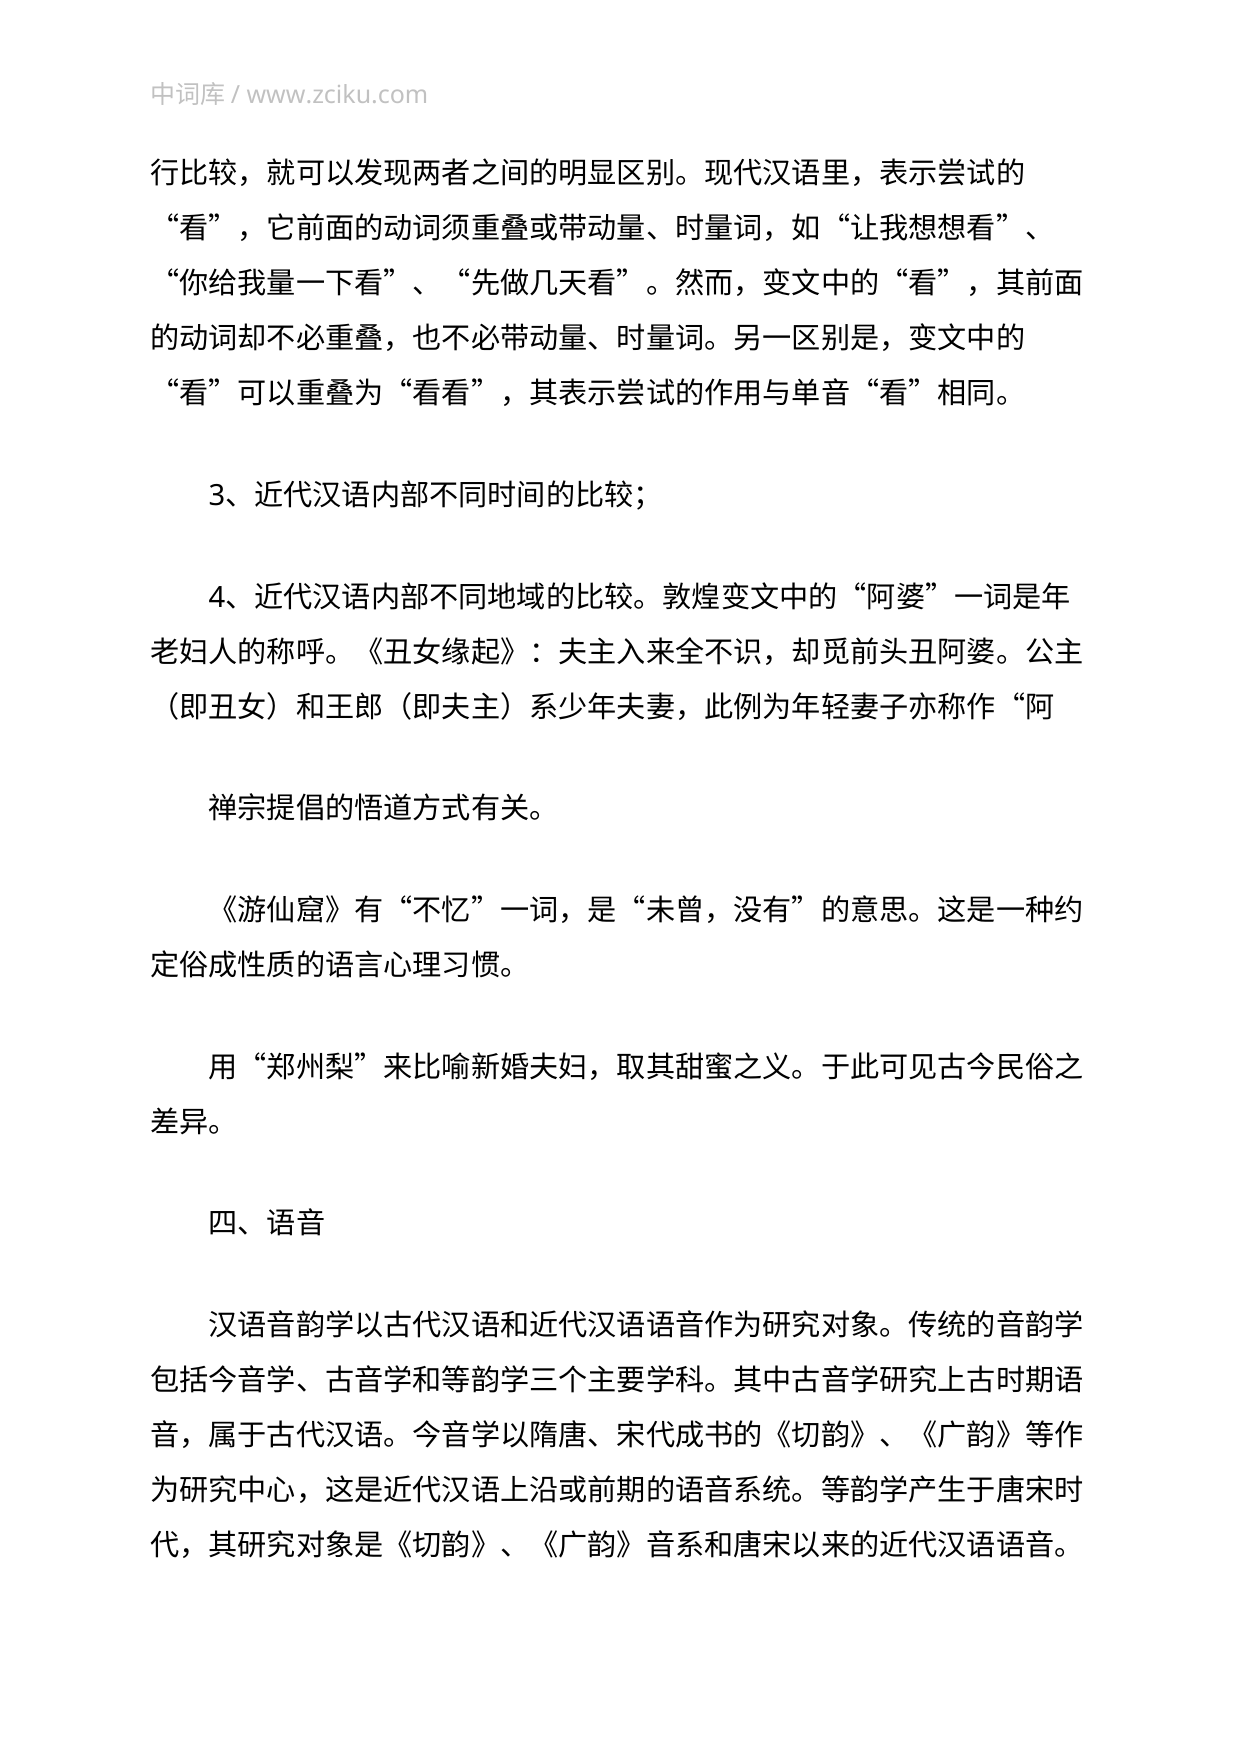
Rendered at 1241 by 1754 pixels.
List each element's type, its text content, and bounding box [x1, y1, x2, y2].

text 《游仙窟》有“不忆”一词，是“未曾，没有”的意思。这是一种约定俗成性质的语言心理习惯。 [150, 887, 1090, 984]
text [150, 1302, 1090, 1564]
text 禅宗提倡的悟道方式有关。 [150, 785, 1090, 827]
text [150, 150, 1090, 412]
text 用“郑州梨”来比喻新婚夫妇，取其甜蜜之义。于此可见古今民俗之差异。 [150, 1043, 1090, 1141]
text 4、近代汉语内部不同地域的比较。敦煌变文中的“阿婆”一词是年老妇人的称呼。《丑女缘起》：夫主入来全不识，却觅前头丑阿婆。公主（即丑女）和王郎（即夫主）系少年夫妻，此例为年轻妻子亦称作“阿 [150, 573, 1090, 726]
text 四、语音 [150, 1200, 1090, 1242]
text 3、近代汉语内部不同时间的比较； [150, 471, 1090, 514]
